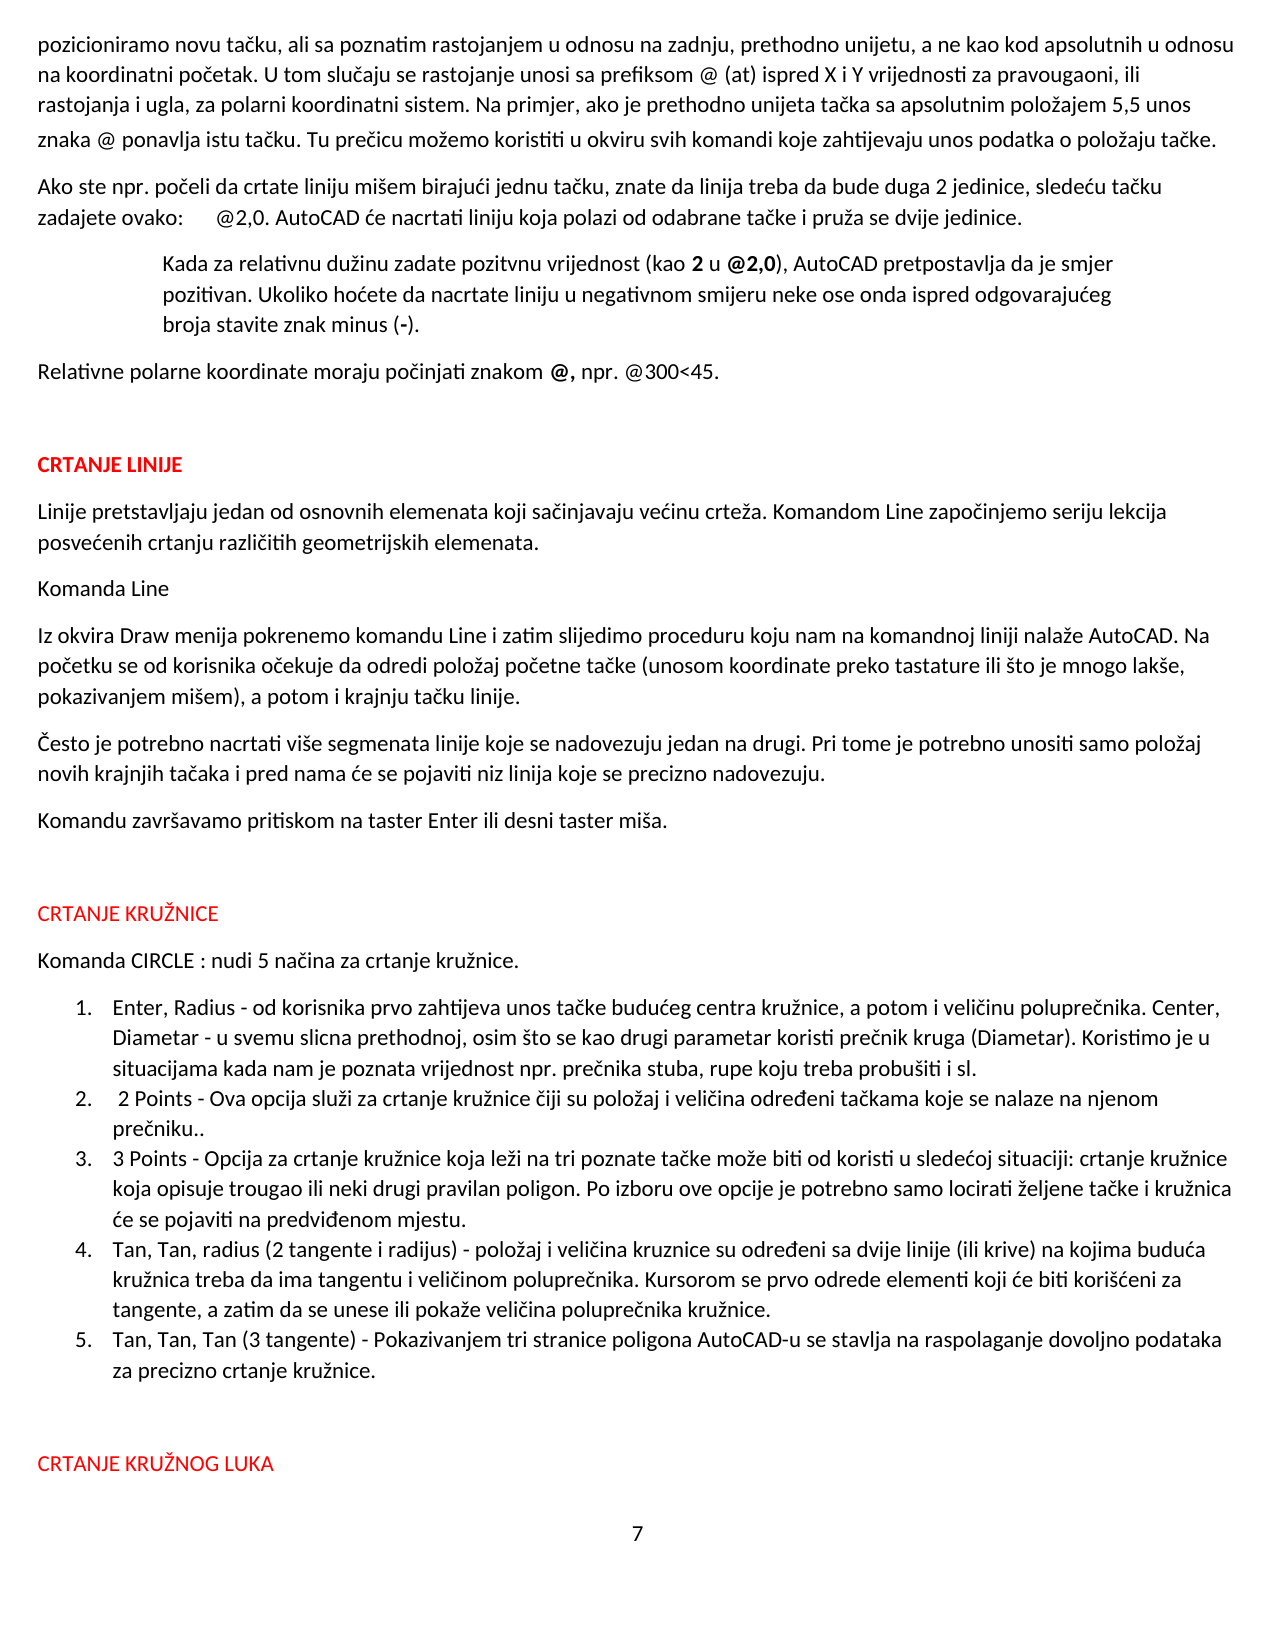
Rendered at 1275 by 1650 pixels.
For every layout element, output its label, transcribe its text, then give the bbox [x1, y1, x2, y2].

text Ako ste npr. počeli da crtate liniju mišem birajući jednu tačku, znate da linija treba da bude duga 2 jedinice, sledeću tačku zadajete ovako: @2,0. AutoCAD će nacrtati liniju koja polazi od odabrane tačke i pruža se dvije jedinice. [37, 172, 1237, 231]
text Linije pretstavljaju jedan od osnovnih elemenata koji sačinjavaju većinu crteža. Komandom Line započinjemo seriju lekcija posvećenih crtanju različitih geometrijskih elemenata. [37, 497, 1237, 556]
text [37, 30, 1237, 153]
list Enter, Radius - od korisnika prvo zahtijeva unos tačke budućeg centra kružnice, a potom i veličinu poluprečnika. Center, Diametar - u svemu slicna prethodnoj, osim što se kao drugi parametar koristi prečnik kruga (Diametar). Koristimo je u situacijama kada nam je poznata vrijednost npr. prečnika stuba, rupe koju treba probušiti i sl. [75, 993, 1237, 1082]
text CRTANJE LINIJE [37, 451, 1237, 479]
text CRTANJE KRUŽNICE [37, 899, 1237, 928]
text Komandu završavamo pritiskom na taster Enter ili desni taster miša. [37, 806, 1237, 834]
text Relativne polarne koordinate moraju počinjati znakom @, npr. @300<45. [37, 357, 1237, 385]
list Tan, Tan, radius (2 tangente i radijus) - položaj i veličina kruznice su određeni sa dvije linije (ili krive) na kojima buduća kružnica treba da ima tangentu i veličinom poluprečnika. Kursorom se prvo odrede elementi koji će biti korišćeni za tangente, a zatim da se unese ili pokaže veličina poluprečnika kružnice. [75, 1235, 1237, 1323]
text Iz okvira Draw menija pokrenemo komandu Line i zatim slijedimo proceduru koju nam na komandnoj liniji nalaže AutoCAD. Na početku se od korisnika očekuje da odredi položaj početne tačke (unosom koordinate preko tastature ili što je mnogo lakše, pokazivanjem mišem), a potom i krajnju tačku linije. [37, 621, 1237, 710]
list 3 Points - Opcija za crtanje kružnice koja leži na tri poznate tačke može biti od koristi u sledećoj situaciji: crtanje kružnice koja opisuje trougao ili neki drugi pravilan poligon. Po izboru ove opcije je potrebno samo locirati željene tačke i kružnica će se pojaviti na predviđenom mjestu. [75, 1144, 1237, 1233]
list Tan, Tan, Tan (3 tangente) - Pokazivanjem tri stranice poligona AutoCAD-u se stavlja na raspolaganje dovoljno podataka za precizno crtanje kružnice. [75, 1326, 1237, 1384]
list 2 Points - Ova opcija služi za crtanje kružnice čiji su položaj i veličina određeni tačkama koje se nalaze na njenom prečniku.. [75, 1084, 1237, 1142]
text CRTANJE KRUŽNOG LUKA [37, 1449, 1237, 1478]
text Komanda Line [37, 574, 1237, 603]
text Često je potrebno nacrtati više segmenata linije koje se nadovezuju jedan na drugi. Pri tome je potrebno unositi samo položaj novih krajnjih tačaka i pred nama će se pojaviti niz linija koje se precizno nadovezuju. [37, 729, 1237, 787]
text Komanda CIRCLE : nudi 5 načina za crtanje kružnice. [37, 946, 1237, 974]
text Kada za relativnu dužinu zadate pozitvnu vrijednost (kao 2 u @2,0), AutoCAD pretpostavlja da je smjer pozitivan. Ukoliko hoćete da nacrtate liniju u negativnom smijeru neke ose onda ispred odgovarajućeg broja stavite znak minus (-). [37, 249, 1237, 338]
